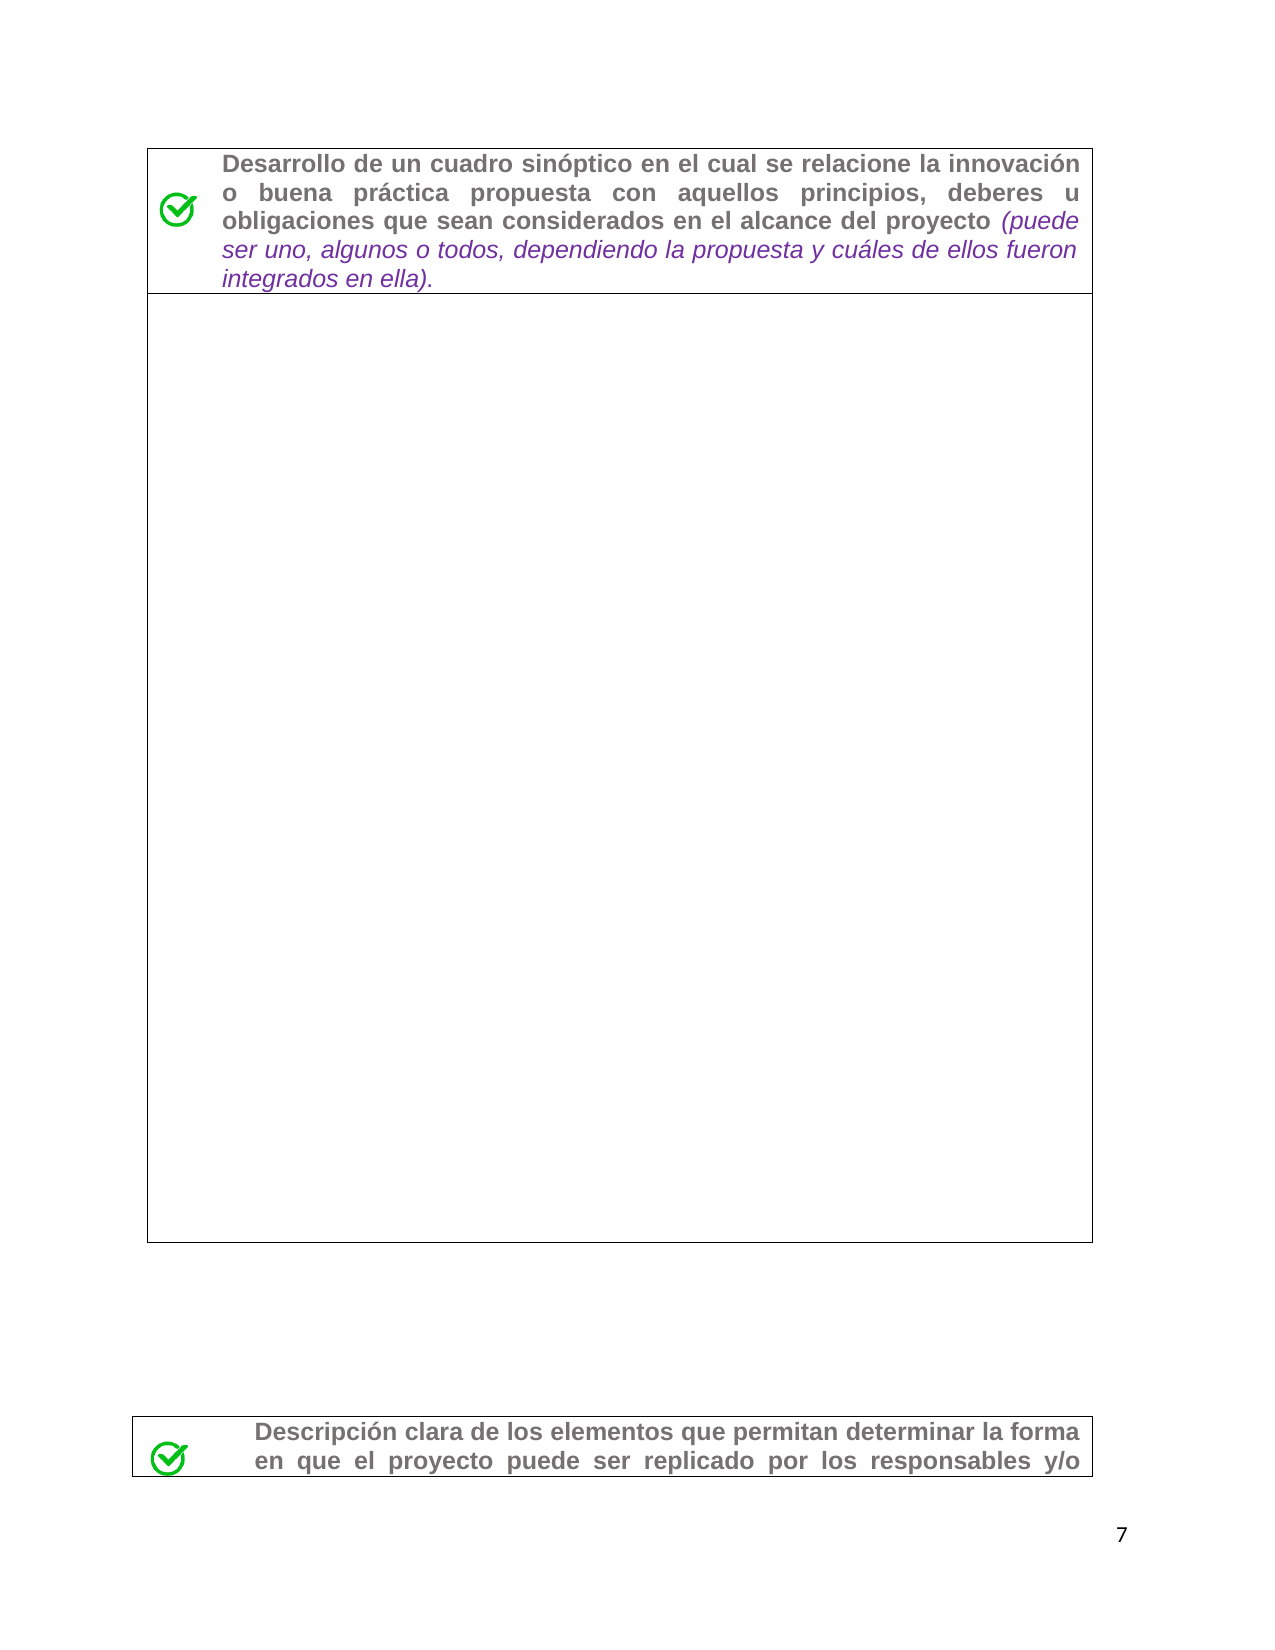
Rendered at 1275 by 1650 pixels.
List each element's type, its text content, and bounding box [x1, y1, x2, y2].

picture [149, 1440, 189, 1476]
picture [158, 190, 198, 227]
table_header Desarrollo de un cuadro sinóptico en el cual se relacione la innovación o buena práctica propuesta con aquellos principios, deberes u obligaciones que sean considerados en el alcance del proyecto (puede ser uno, algunos o todos, dependiendo la propuesta y cuáles de ellos fueron integrados en ella). [148, 149, 1092, 292]
table_cell [148, 294, 1092, 1242]
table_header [133, 1417, 1092, 1476]
